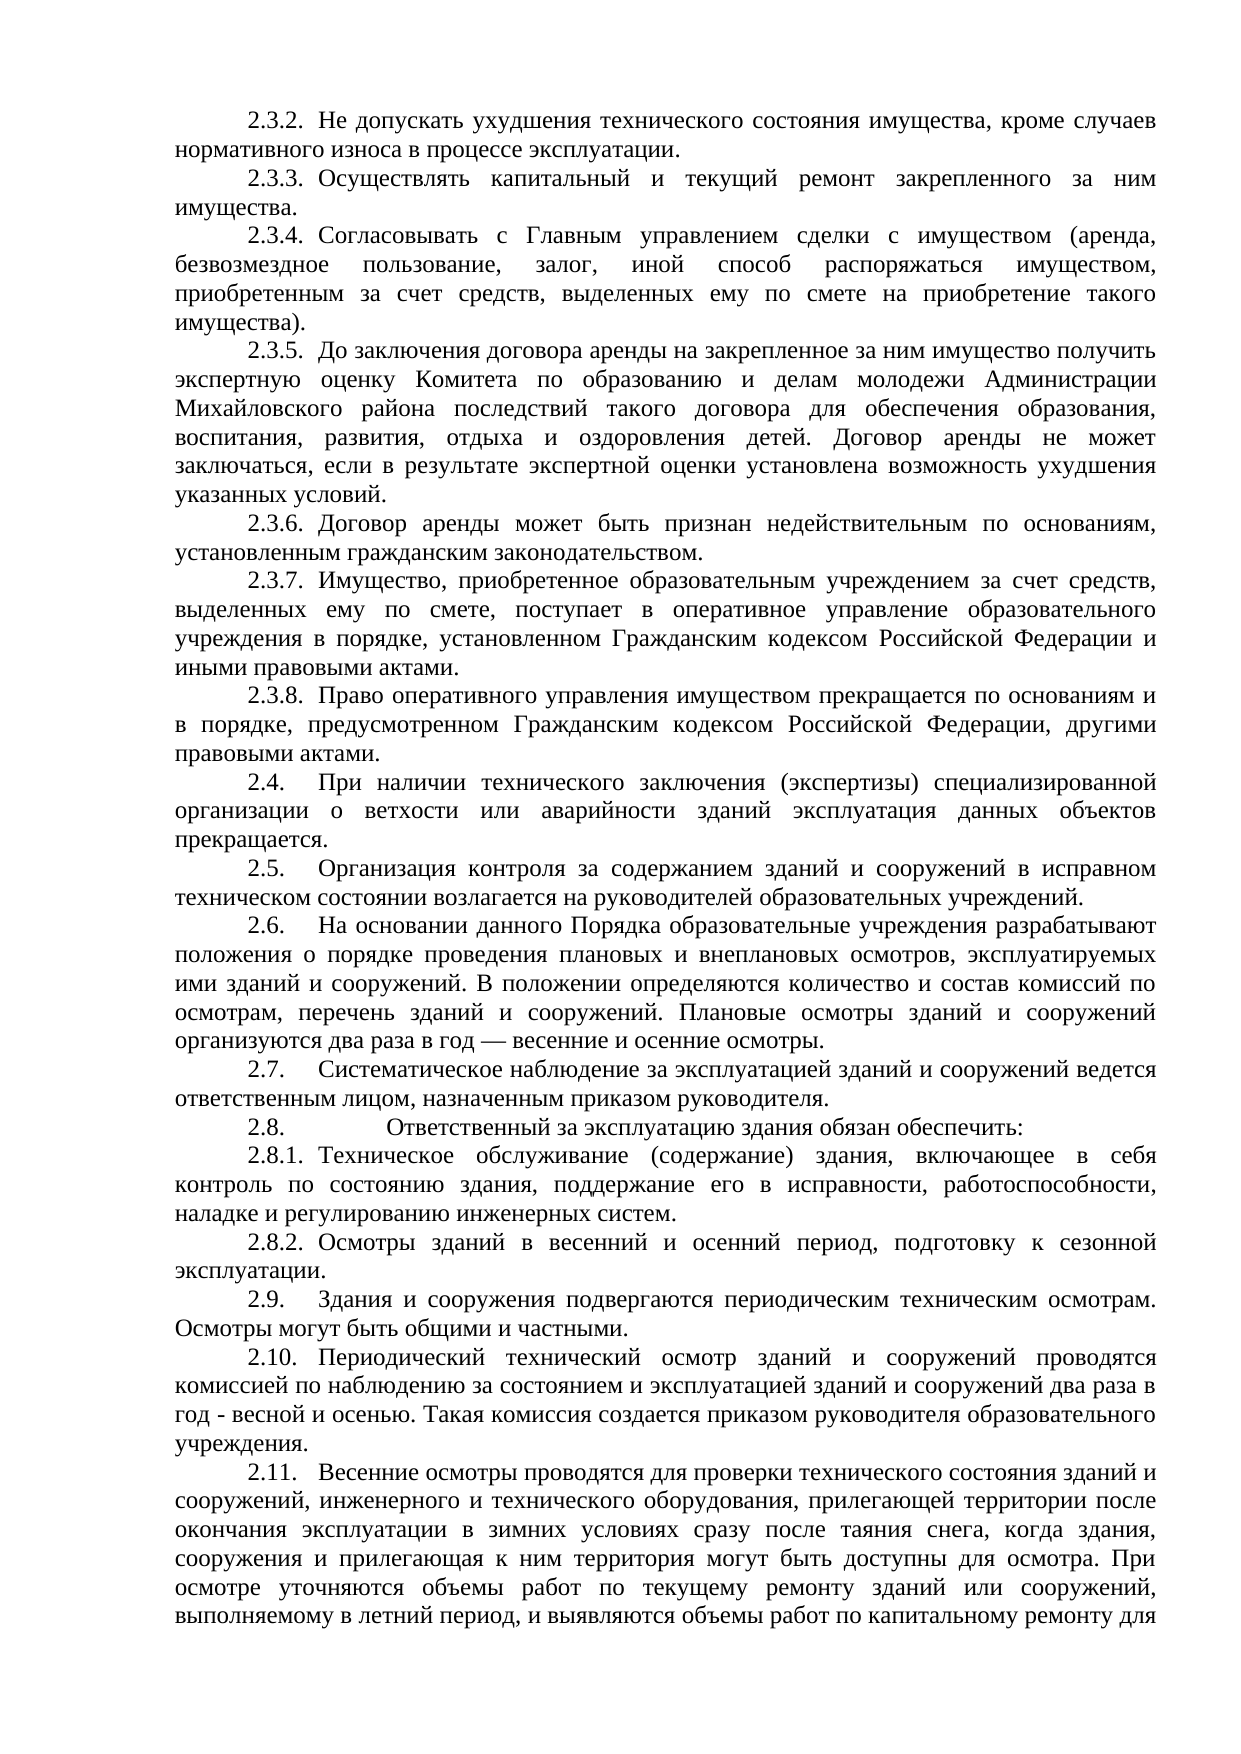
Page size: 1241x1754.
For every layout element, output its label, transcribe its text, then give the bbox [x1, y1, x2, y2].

list Осуществлять капитальный и текущий ремонт закрепленного за ним имущества. [174, 163, 1157, 221]
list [174, 1457, 1157, 1629]
list Не допускать ухудшения технического состояния имущества, кроме случаев нормативного износа в процессе эксплуатации. [174, 106, 1157, 163]
list До заключения договора аренды на закрепленное за ним имущество получить экспертную оценку Комитета по образованию и делам молодежи Администрации Михайловского района последствий такого договора для обеспечения образования, воспитания, развития, отдыха и оздоровления детей. Договор аренды не может заключаться, если в результате экспертной оценки установлена возможность ухудшения указанных условий. [174, 336, 1157, 508]
list Ответственный за эксплуатацию здания обязан обеспечить: [174, 1112, 1157, 1141]
list Право оперативного управления имуществом прекращается по основаниям и в порядке, предусмотренном Гражданским кодексом Российской Федерации, другими правовыми актами. [174, 681, 1157, 767]
list На основании данного Порядка образовательные учреждения разрабатывают положения о порядке проведения плановых и внеплановых осмотров, эксплуатируемых ими зданий и сооружений. В положении определяются количество и состав комиссий по осмотрам, перечень зданий и сооружений. Плановые осмотры зданий и сооружений организуются два раза в год — весенние и осенние осмотры. [174, 911, 1157, 1054]
list Имущество, приобретенное образовательным учреждением за счет средств, выделенных ему по смете, поступает в оперативное управление образовательного учреждения в порядке, установленном Гражданским кодексом Российской Федерации и иными правовыми актами. [174, 566, 1157, 681]
list Организация контроля за содержанием зданий и сооружений в исправном техническом состоянии возлагается на руководителей образовательных учреждений. [174, 853, 1157, 911]
list Согласовывать с Главным управлением сделки с имуществом (аренда, безвозмездное пользование, залог, иной способ распоряжаться имуществом, приобретенным за счет средств, выделенных ему по смете на приобретение такого имущества). [174, 221, 1157, 336]
list Здания и сооружения подвергаются периодическим техническим осмотрам. Осмотры могут быть общими и частными. [174, 1284, 1157, 1342]
list При наличии технического заключения (экспертизы) специализированной организации о ветхости или аварийности зданий эксплуатация данных объектов прекращается. [174, 767, 1157, 853]
list Систематическое наблюдение за эксплуатацией зданий и сооружений ведется ответственным лицом, назначенным приказом руководителя. [174, 1054, 1157, 1112]
list Осмотры зданий в весенний и осенний период, подготовку к сезонной эксплуатации. [174, 1227, 1157, 1284]
list Договор аренды может быть признан недействительным по основаниям, установленным гражданским законодательством. [174, 508, 1157, 566]
list Техническое обслуживание (содержание) здания, включающее в себя контроль по состоянию здания, поддержание его в исправности, работоспособности, наладке и регулированию инженерных систем. [174, 1141, 1157, 1227]
list Периодический технический осмотр зданий и сооружений проводятся комиссией по наблюдению за состоянием и эксплуатацией зданий и сооружений два раза в год - весной и осенью. Такая комиссия создается приказом руководителя образовательного учреждения. [174, 1342, 1157, 1457]
